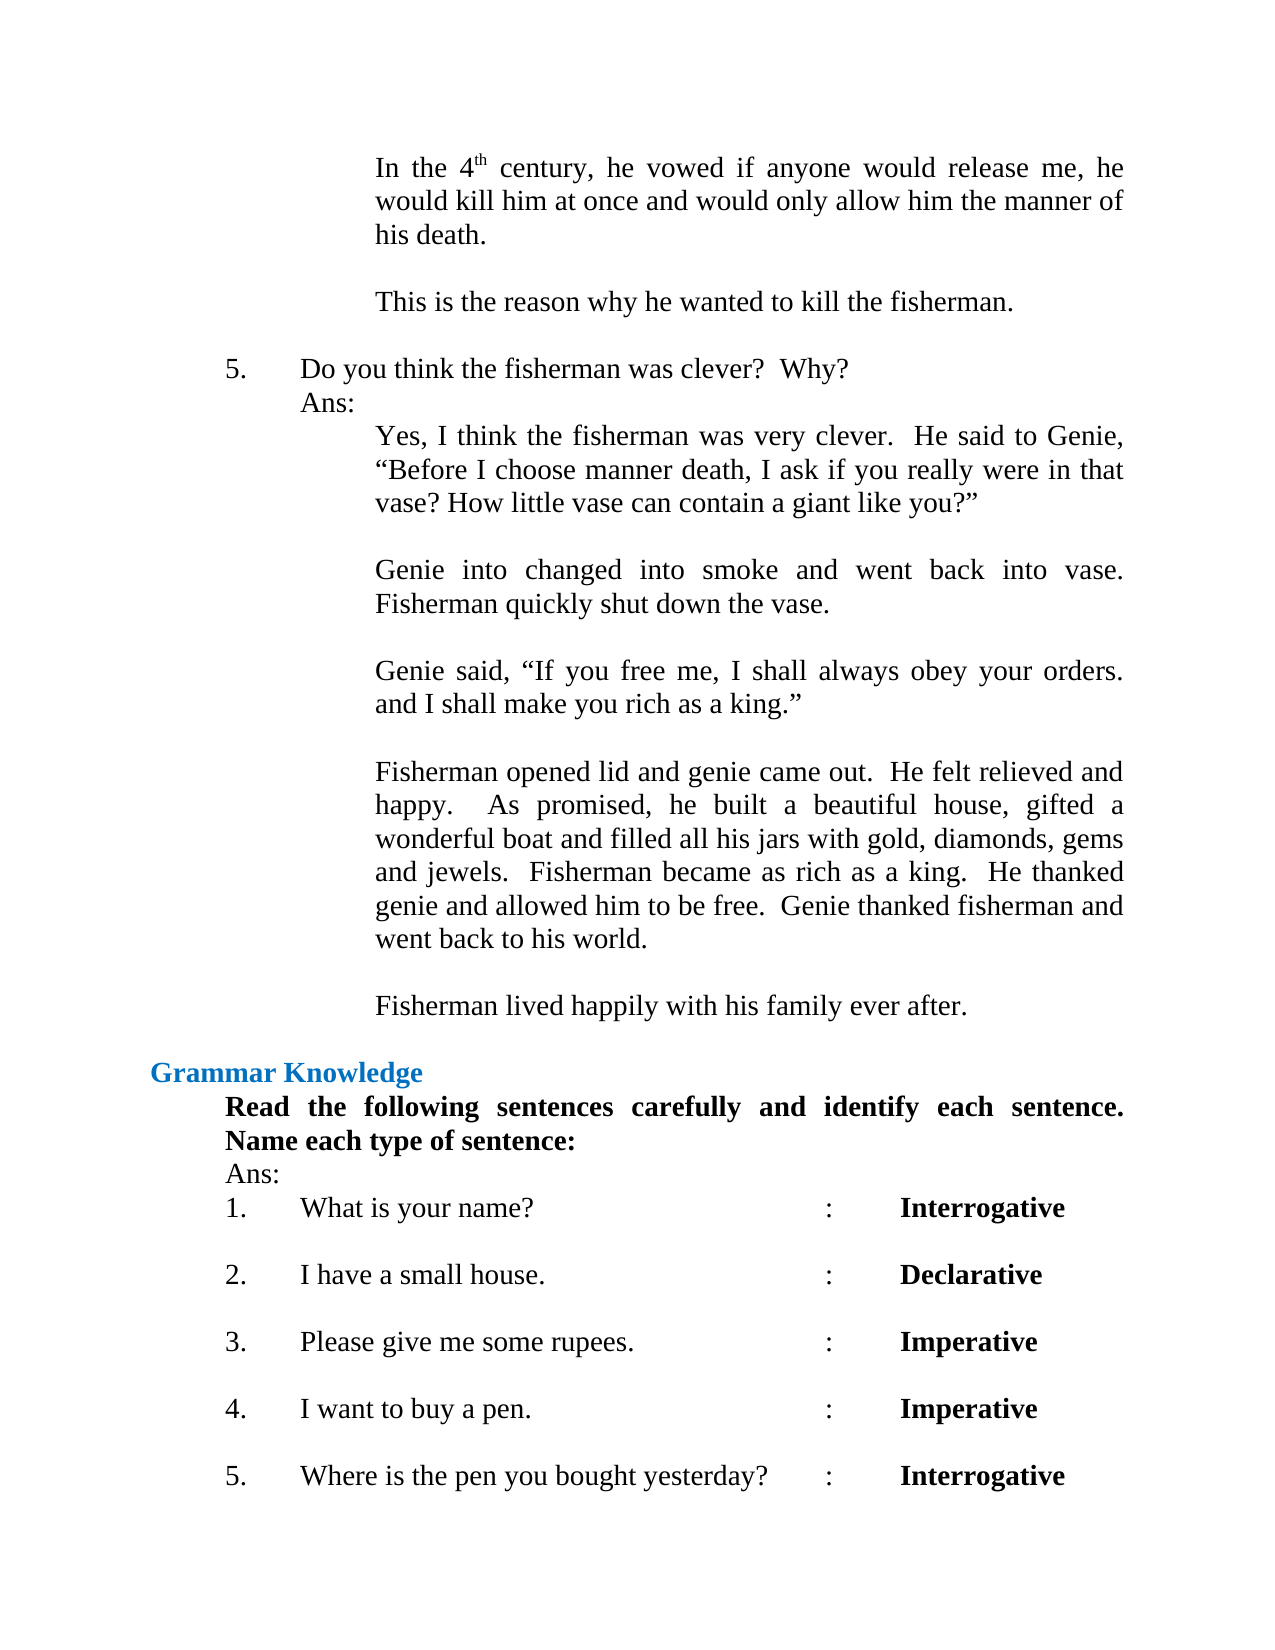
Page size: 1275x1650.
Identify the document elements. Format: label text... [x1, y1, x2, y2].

text 5. Do you think the fisherman was clever? Why? [225, 351, 1125, 385]
list I want to buy a pen. : Imperative [225, 1391, 1125, 1424]
text Fisherman lived happily with his family ever after. [375, 988, 1125, 1022]
text Genie said, “If you free me, I shall always obey your orders. and I shall make you rich as a king.” [375, 653, 1125, 720]
text Ans: [150, 1156, 1125, 1190]
list Please give me some rupees. : Imperative [225, 1324, 1125, 1357]
list I have a small house. : Declarative [225, 1257, 1125, 1290]
text In the 4th century, he vowed if anyone would release me, he would kill him at once and would only allow him the manner of his death. [375, 150, 1125, 251]
list Read the following sentences carefully and identify each sentence. Name each type of sentence: [225, 1089, 1125, 1156]
text Grammar Knowledge [150, 1056, 1125, 1089]
text Yes, I think the fisherman was very clever. He said to Genie, “Before I choose manner death, I ask if you really were in that vase? How little vase can contain a giant like you?” [375, 418, 1125, 519]
text This is the reason why he wanted to kill the fisherman. [375, 284, 1125, 318]
list Ans: [300, 385, 1125, 418]
list What is your name? : Interrogative [225, 1190, 1125, 1223]
text Fisherman opened lid and genie came out. He felt relieved and happy. As promised, he built a beautiful house, gifted a wonderful boat and filled all his jars with gold, diamonds, gems and jewels. Fisherman became as rich as a king. He thanked genie and allowed him to be free. Genie thanked fisherman and went back to his world. [375, 754, 1125, 955]
text Genie into changed into smoke and went back into vase. Fisherman quickly shut down the vase. [375, 552, 1125, 619]
list Where is the pen you bought yesterday? : Interrogative [225, 1458, 1125, 1492]
